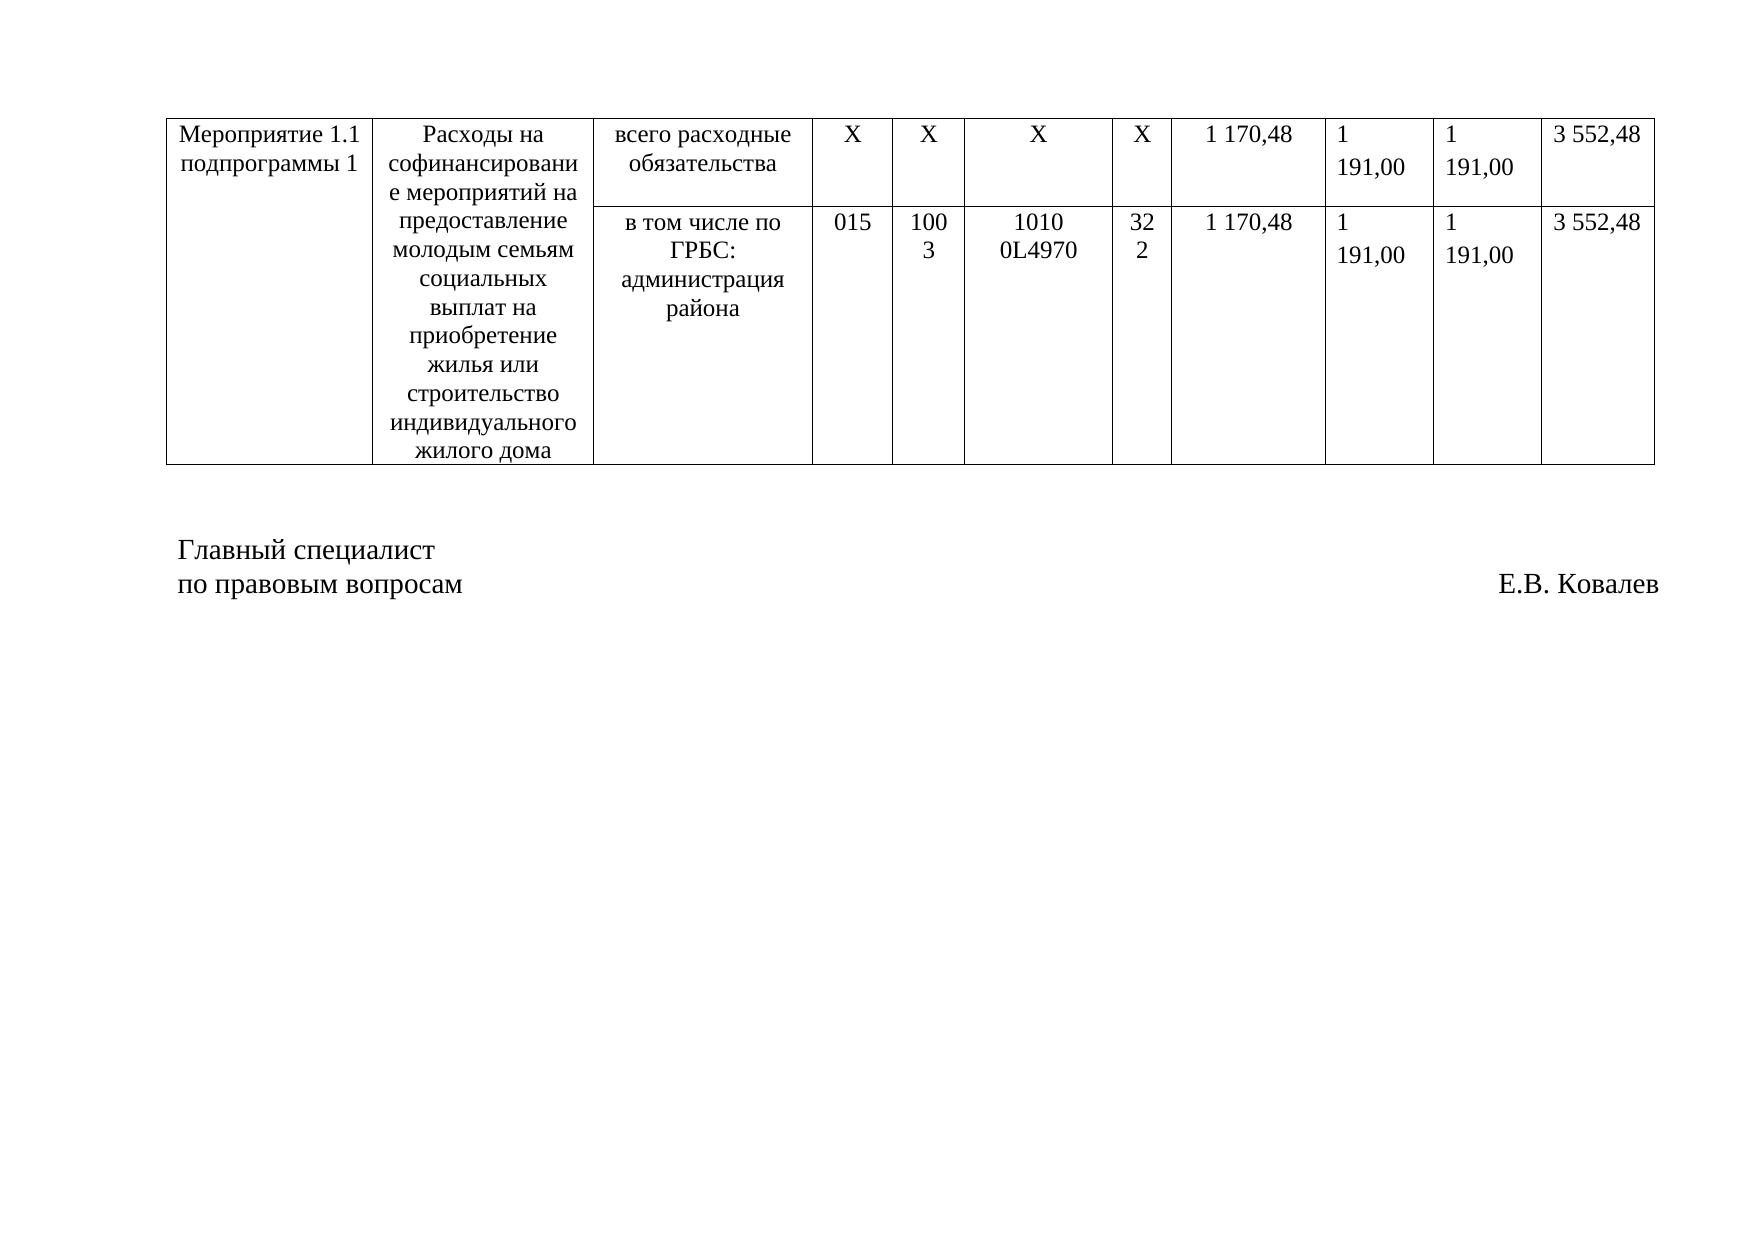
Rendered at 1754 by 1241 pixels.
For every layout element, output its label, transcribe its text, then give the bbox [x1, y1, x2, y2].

table_cell 1 191,00 [1326, 119, 1433, 206]
table_cell 1 170,48 [1172, 119, 1325, 206]
table_cell 3 552,48 [1542, 119, 1654, 206]
table_cell Х [893, 119, 964, 206]
table_cell 015 [813, 207, 892, 464]
table_cell 1 191,00 [1434, 119, 1541, 206]
table_cell Х [1113, 119, 1171, 206]
table_cell 10100L4970 [965, 207, 1112, 464]
table_cell 1003 [893, 207, 964, 464]
table_cell 3 552,48 [1542, 207, 1654, 464]
table_cell 1 191,00 [1434, 207, 1541, 464]
text Главный специалист [177, 532, 1665, 566]
table_cell всего расходные обязательства [594, 119, 812, 206]
table_cell 1 191,00 [1326, 207, 1433, 464]
table_cell Мероприятие 1.1 подпрограммы 1 [167, 119, 372, 464]
text по правовым вопросам Е.В. Ковалев [177, 566, 1665, 599]
table_cell Расходы на софинансирование мероприятий на предоставление молодым семьям социальных выплат на приобретение жилья или строительство индивидуального жилого дома [373, 119, 593, 464]
table_cell Х [813, 119, 892, 206]
table_cell 1 170,48 [1172, 207, 1325, 464]
table_cell Х [965, 119, 1112, 206]
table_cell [594, 207, 812, 464]
table_cell 322 [1113, 207, 1171, 464]
